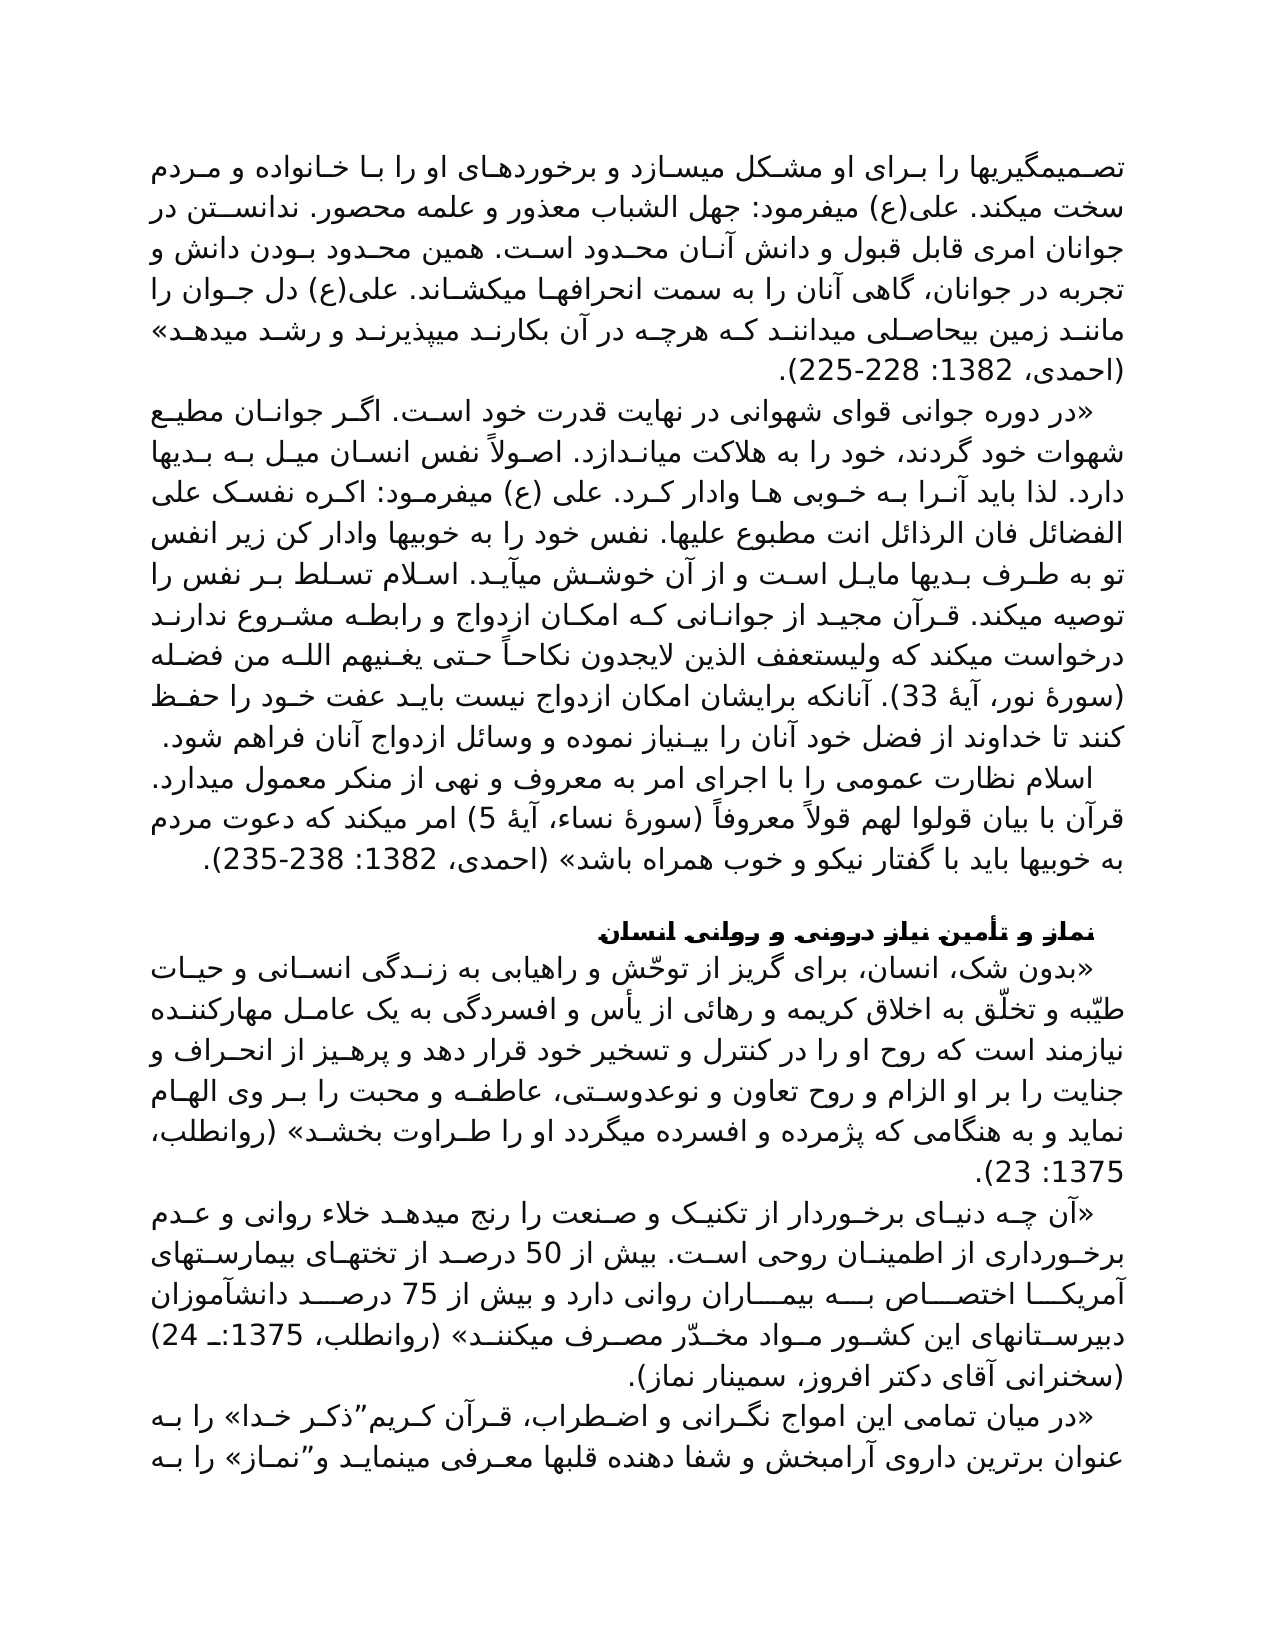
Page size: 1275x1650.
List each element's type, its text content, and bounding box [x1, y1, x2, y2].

text «آن چه دنیای برخوردار از تکنیک و صنعت را رنج می﻿دهد خلاء روانی و عدم برخورداری از اطمینان روحی است. بیش از 50 درصد از تختهای بیمارستهای آمریکا اختصاص به بیماران روانی دارد و بیش از 75 درصد دانش﻿آموزان دبیرستانهای این کشور مواد مخدّر مصرف می﻿کنند» (روانطلب، 1375: 24) (سخنرانی آقای دکتر افروز، سمینار نماز). [150, 1196, 1125, 1393]
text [150, 150, 1125, 388]
text اسلام نظارت عمومی را با اجرای امر به معروف و نهی از منکر معمول می﻿دارد. قرآن با بیان قولوا لهم قولاً معروفاً (سورۀ نساء، آیۀ 5) امر می﻿کند که دعوت مردم به خوبیها باید با گفتار نیکو و خوب همراه باشد» (احمدی، 1382: 238-235). [150, 761, 1125, 876]
text «بدون شک، انسان، برای گریز از توحّش و راهیابی به زندگی انسانی و حیات طیّبه و تخلّق به اخلاق کریمه و رهائی از یأس و افسردگی به یک عامل مهارکننده نیازمند است که روح او را در کنترل و تسخیر خود قرار دهد و پرهیز از انحراف و جنایت را بر او الزام و روح تعاون و نوعدوستی، عاطفه و محبت را بر وی الهام نماید و به هنگامی که پژمرده و افسرده می﻿گردد او را طراوت بخشد» (روانطلب، 1375: 23). [150, 952, 1125, 1189]
text نماز و تأمین نیاز درونی و روانی انسان [150, 917, 1125, 946]
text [150, 1400, 1125, 1474]
text «در دوره جوانی قوای شهوانی در نهایت قدرت خود است. اگر جوانان مطیع شهوات خود گردند، خود را به هلاکت می﻿اندازد. اصولاً نفس انسان میل به بدیها دارد. لذا باید آنرا به خوبی ها وادار کرد. علی (ع) می﻿فرمود: اکره نفسک علی الفضائل فان الرذائل انت مطبوع علیها. نفس خود را به خوبیها وادار کن زیر انفس تو به طرف بدی﻿ها مایل است و از آن خوشش می﻿آید. اسلام تسلط بر نفس را توصیه می﻿کند. قرآن مجید از جوانانی که امکان ازدواج و رابطه مشروع ندارند درخواست می﻿کند که ولیستعفف الذین لایجدون نکاحاً حتی یغنیهم الله من فضله (سورۀ نور، آیۀ 33). آنانکه برایشان امکان ازدواج نیست باید عفت خود را حفظ کنند تا خداوند از فضل خود آنان را بیـنیاز نموده و وسائل ازدواج آنان فراهم شود. [150, 394, 1125, 754]
